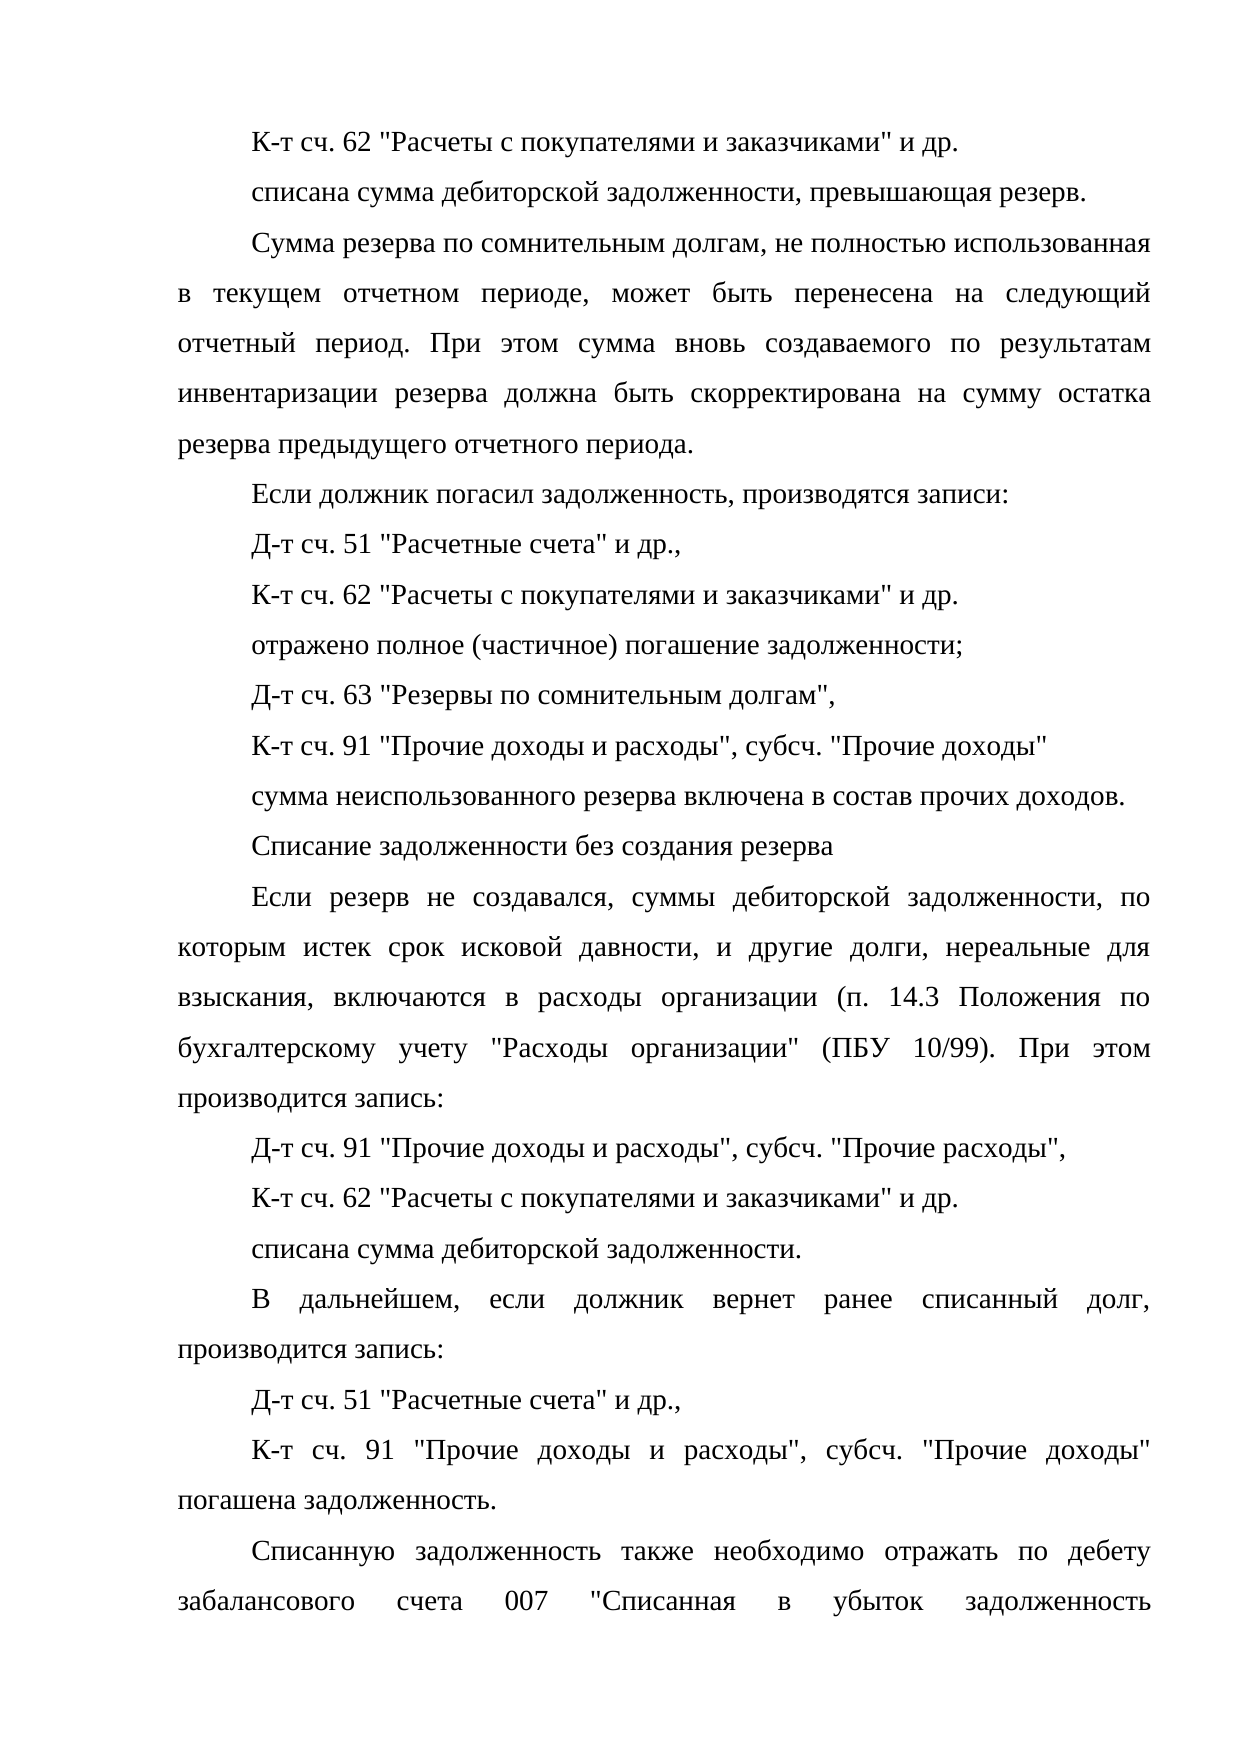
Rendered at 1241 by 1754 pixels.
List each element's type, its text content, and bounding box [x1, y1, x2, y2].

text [177, 1533, 1152, 1617]
text К-т сч. 62 "Расчеты с покупателями и заказчиками" и др. [177, 577, 1152, 610]
text списана сумма дебиторской задолженности. [177, 1231, 1152, 1264]
text отражено полное (частичное) погашение задолженности; [177, 627, 1152, 661]
text Списание задолженности без создания резерва [177, 828, 1152, 862]
text Д-т сч. 91 "Прочие доходы и расходы", субсч. "Прочие расходы", [177, 1130, 1152, 1164]
text Д-т сч. 63 "Резервы по сомнительным долгам", [177, 677, 1152, 711]
text списана сумма дебиторской задолженности, превышающая резерв. [177, 174, 1152, 208]
text В дальнейшем, если должник вернет ранее списанный долг, производится запись: [177, 1281, 1152, 1365]
text Если резерв не создавался, суммы дебиторской задолженности, по которым истек срок исковой давности, и другие долги, нереальные для взыскания, включаются в расходы организации (п. 14.3 Положения по бухгалтерскому учету "Расходы организации" (ПБУ 10/99). При этом производится запись: [177, 879, 1152, 1113]
text К-т сч. 91 "Прочие доходы и расходы", субсч. "Прочие доходы" погашена задолженность. [177, 1432, 1152, 1516]
text сумма неиспользованного резерва включена в состав прочих доходов. [177, 778, 1152, 812]
text Д-т сч. 51 "Расчетные счета" и др., [177, 527, 1152, 560]
text К-т сч. 91 "Прочие доходы и расходы", субсч. "Прочие доходы" [177, 728, 1152, 761]
text Сумма резерва по сомнительным долгам, не полностью использованная в текущем отчетном периоде, может быть перенесена на следующий отчетный период. При этом сумма вновь создаваемого по результатам инвентаризации резерва должна быть скорректирована на сумму остатка резерва предыдущего отчетного периода. [177, 225, 1152, 459]
text Д-т сч. 51 "Расчетные счета" и др., [177, 1382, 1152, 1415]
text К-т сч. 62 "Расчеты с покупателями и заказчиками" и др. [177, 124, 1152, 158]
text К-т сч. 62 "Расчеты с покупателями и заказчиками" и др. [177, 1181, 1152, 1214]
text Если должник погасил задолженность, производятся записи: [177, 476, 1152, 510]
